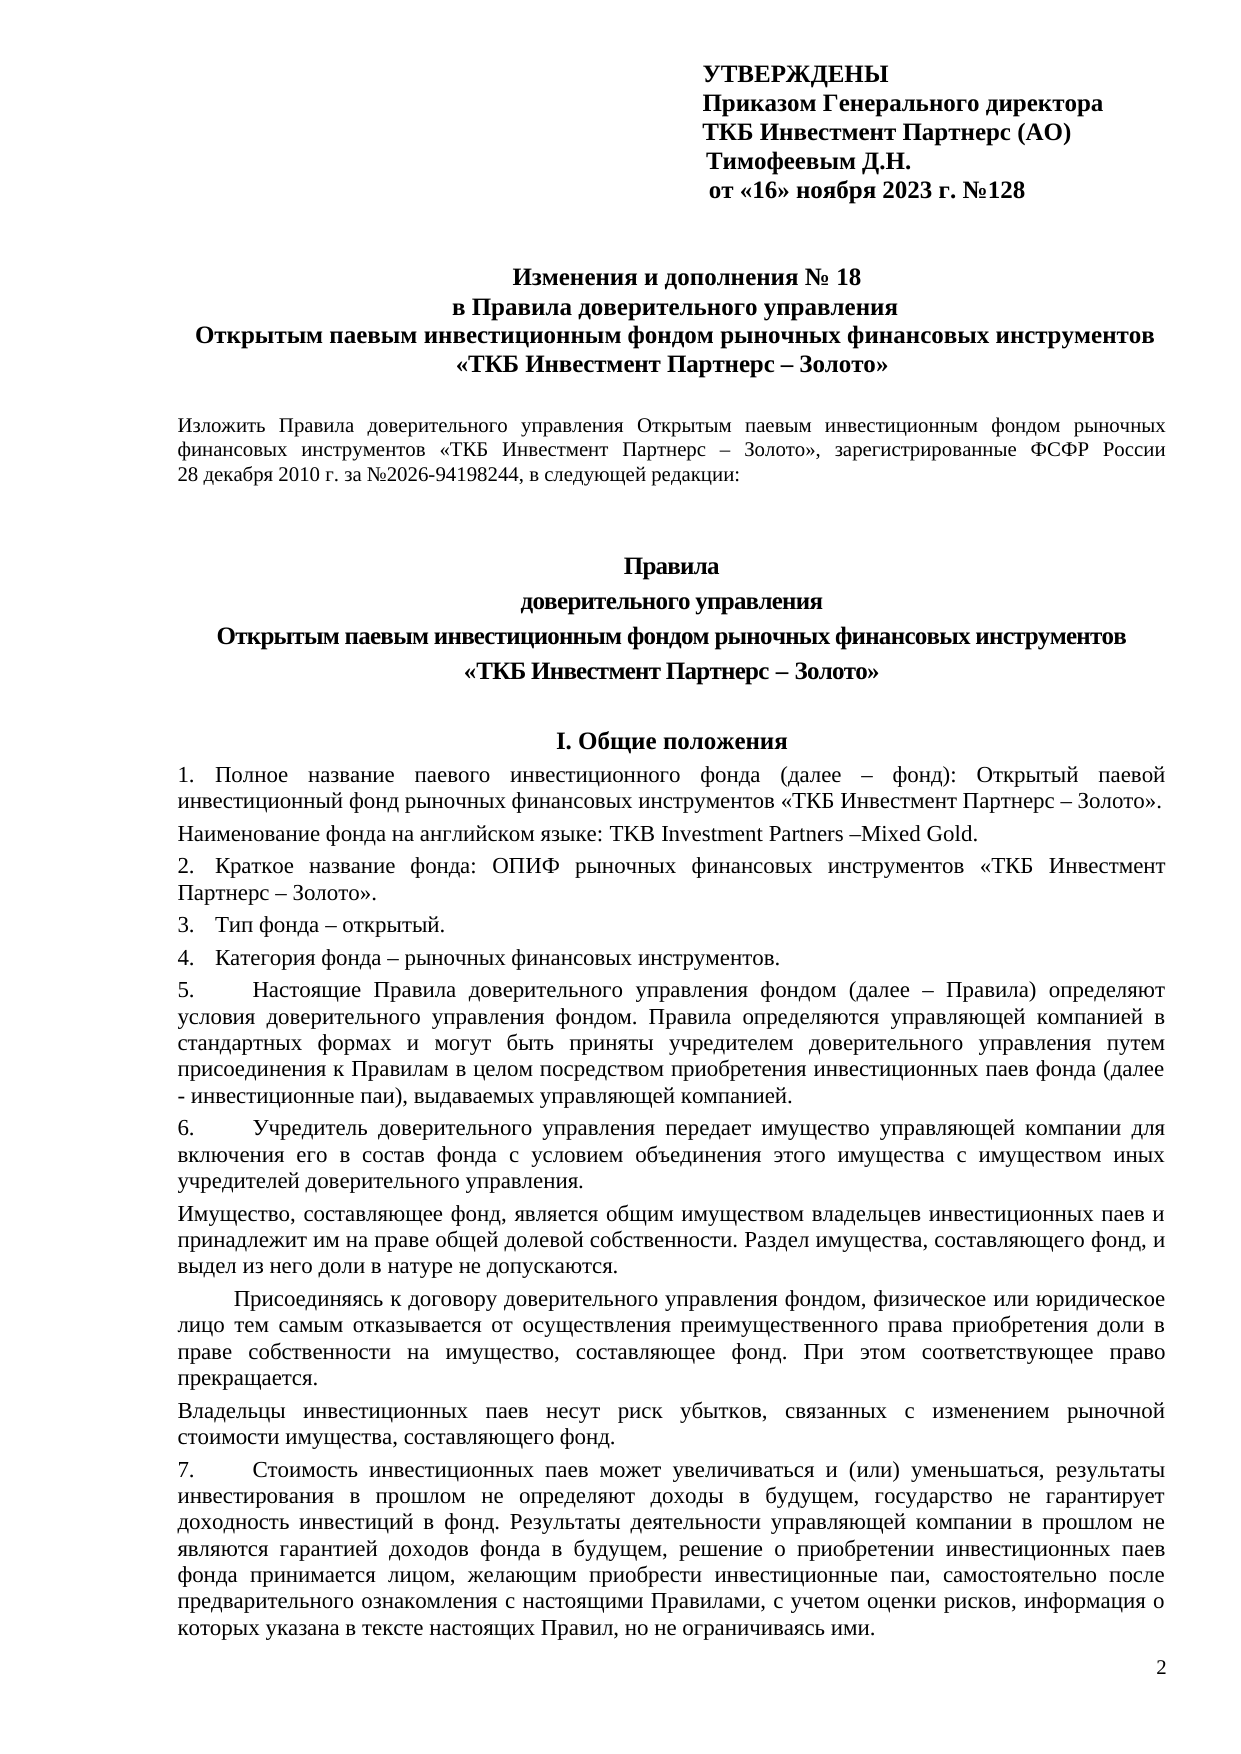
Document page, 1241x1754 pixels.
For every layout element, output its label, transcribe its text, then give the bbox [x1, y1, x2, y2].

text Присоединяясь к договору доверительного управления фондом, физическое или юридическое лицо тем самым отказывается от осуществления преимущественного права приобретения доли в праве собственности на имущество, составляющее фонд. При этом соответствующее право прекращается. [177, 1285, 1167, 1391]
subtitle Правила [177, 551, 1167, 579]
text УТВЕРЖДЕНЫ [702, 59, 1167, 88]
subtitle Открытым паевым инвестиционным фондом рыночных финансовых инструментов [177, 621, 1167, 649]
text Имущество, составляющее фонд, является общим имуществом владельцев инвестиционных паев и принадлежит им на праве общей долевой собственности. Раздел имущества, составляющего фонд, и выдел из него доли в натуре не допускаются. [177, 1200, 1167, 1279]
text от «16» ноября 2023 г. №128 [252, 175, 1167, 204]
text Тимофеевым Д.Н. [177, 146, 1167, 175]
list Учредитель доверительного управления передает имущество управляющей компании для включения его в состав фонда с условием объединения этого имущества с имуществом иных учредителей доверительного управления. [177, 1114, 1167, 1193]
text в Правила доверительного управления [177, 292, 1167, 320]
subtitle «ТКБ Инвестмент Партнерс – Золото» [177, 656, 1167, 684]
text ТКБ Инвестмент Партнерс (АО) [177, 117, 1167, 146]
list Категория фонда – рыночных финансовых инструментов. [177, 944, 1167, 970]
list Полное название паевого инвестиционного фонда (далее – фонд): Открытый паевой инвестиционный фонд рыночных финансовых инструментов «ТКБ Инвестмент Партнерс – Золото». [177, 761, 1167, 813]
text Изменения и дополнения № 18 [177, 262, 1167, 292]
text Открытым паевым инвестиционным фондом рыночных финансовых инструментов [177, 320, 1167, 349]
text I. Общие положения [177, 726, 1167, 754]
text Приказом Генерального директора [702, 88, 1167, 117]
list Тип фонда – открытый. [177, 911, 1167, 938]
subtitle доверительного управления [177, 586, 1167, 614]
text Владельцы инвестиционных паев несут риск убытков, связанных с изменением рыночной стоимости имущества, составляющего фонд. [177, 1397, 1167, 1449]
list Настоящие Правила доверительного управления фондом (далее – Правила) определяют условия доверительного управления фондом. Правила определяются управляющей компанией в стандартных формах и могут быть приняты учредителем доверительного управления путем присоединения к Правилам в целом посредством приобретения инвестиционных паев фонда (далее - инвестиционные паи), выдаваемых управляющей компанией. [177, 976, 1167, 1108]
text «ТКБ Инвестмент Партнерс – Золото» [177, 349, 1167, 378]
list Стоимость инвестиционных паев может увеличиваться и (или) уменьшаться, результаты инвестирования в прошлом не определяют доходы в будущем, государство не гарантирует доходность инвестиций в фонд. Результаты деятельности управляющей компании в прошлом не являются гарантией доходов фонда в будущем, решение о приобретении инвестиционных паев фонда принимается лицом, желающим приобрести инвестиционные паи, самостоятельно после предварительного ознакомления с настоящими Правилами, с учетом оценки рисков, информация о которых указана в тексте настоящих Правил, но не ограничиваясь ими. [177, 1456, 1167, 1640]
list Краткое название фонда: ОПИФ рыночных финансовых инструментов «ТКБ Инвестмент Партнерс – Золото». [177, 852, 1167, 905]
text Изложить Правила доверительного управления Открытым паевым инвестиционным фондом рыночных финансовых инструментов «ТКБ Инвестмент Партнерс – Золото», зарегистрированные ФСФР России 28 декабря 2010 г. за №2026-94198244, в следующей редакции: [177, 413, 1167, 486]
text Наименование фонда на английском языке: TKB Investment Partners –Mixed Gold. [177, 820, 1167, 846]
